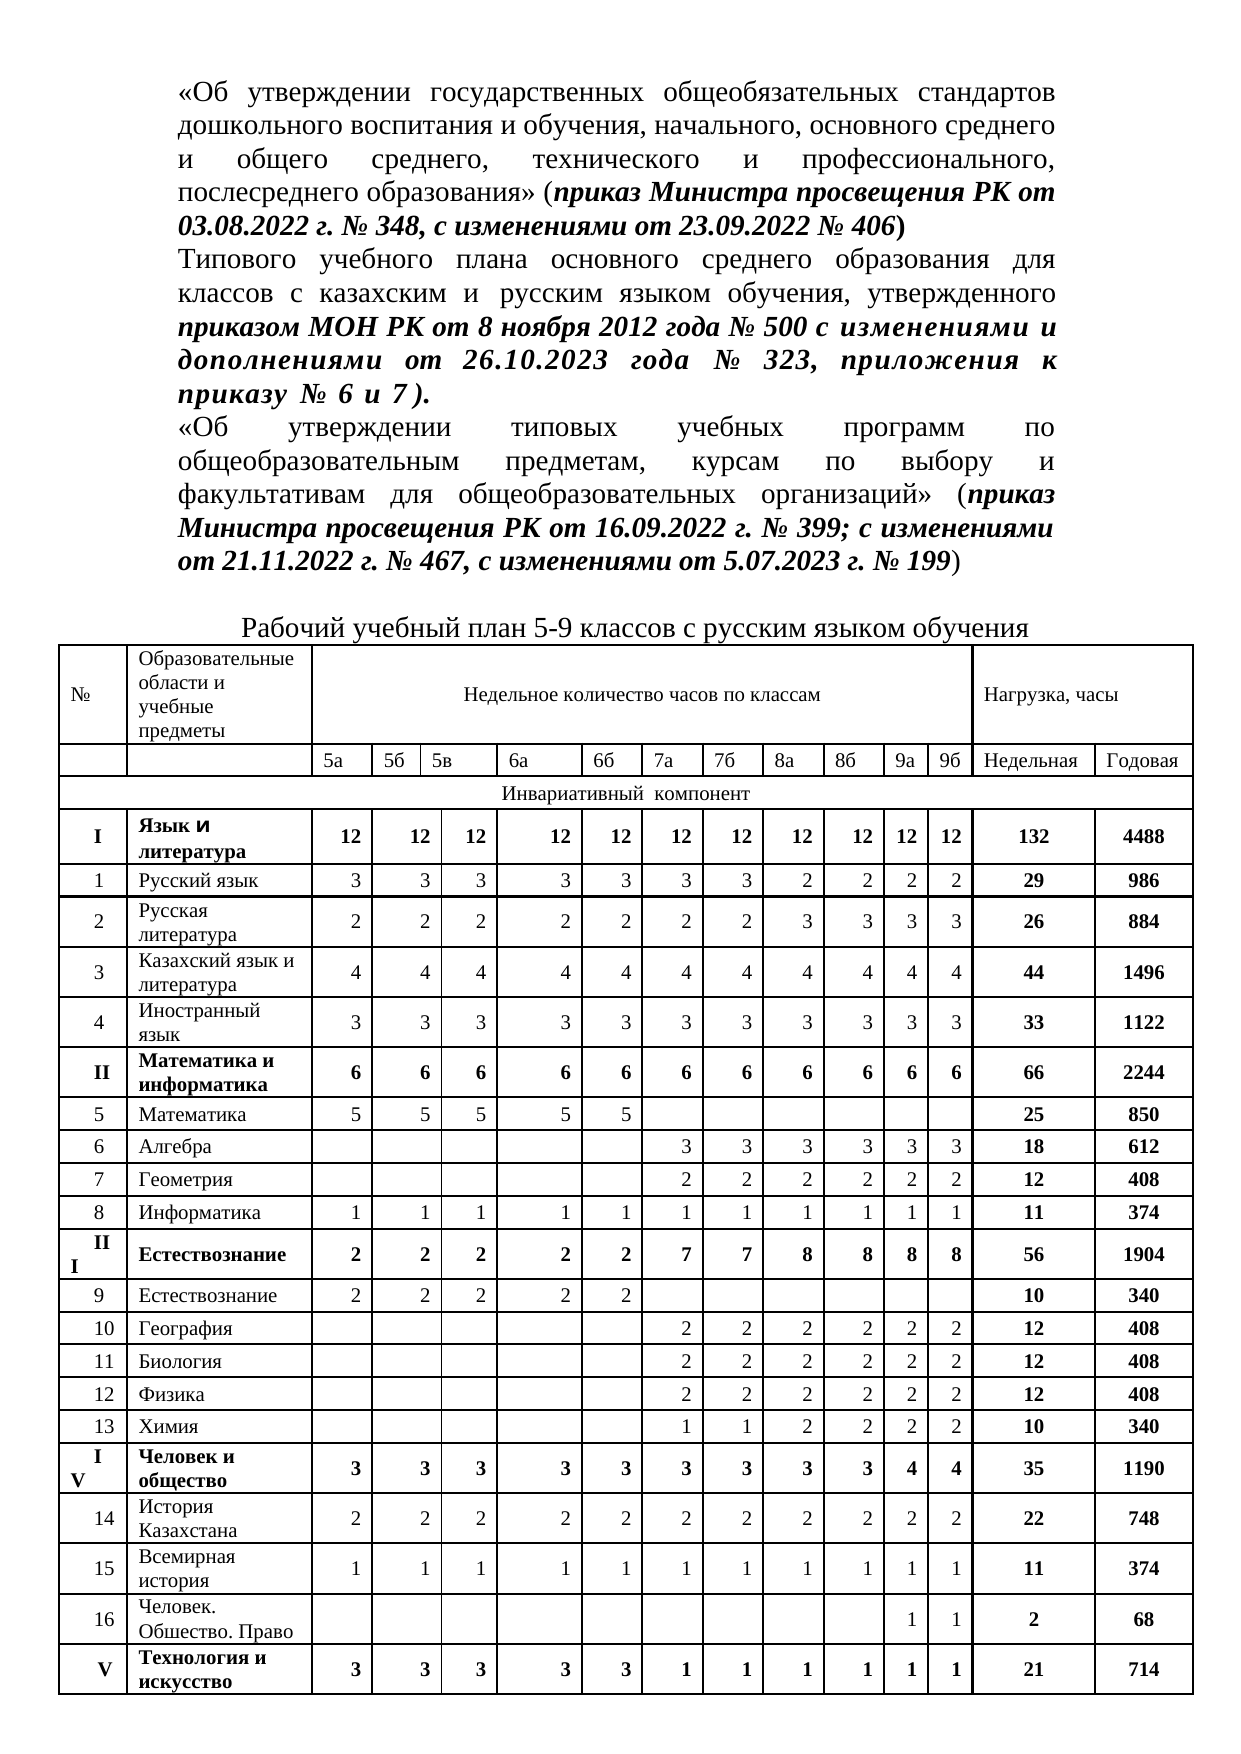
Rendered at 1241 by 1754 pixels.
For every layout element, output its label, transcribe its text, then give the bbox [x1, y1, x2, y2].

table_cell [704, 1595, 762, 1643]
table_cell 1 [643, 1544, 702, 1592]
table_cell 2 [583, 1230, 641, 1278]
table_header № [60, 646, 126, 742]
table_cell [313, 1313, 371, 1343]
table_header Недельное количество часов по классам [313, 646, 971, 742]
table_cell [825, 1098, 883, 1129]
table_cell 2 [929, 1164, 971, 1195]
table_cell [313, 1411, 371, 1442]
table_cell 3 [885, 1131, 927, 1162]
table_cell 1 [498, 1197, 581, 1227]
table_cell 4488 [1096, 810, 1192, 863]
table_cell 340 [1096, 1280, 1192, 1311]
table_cell 1 [313, 1197, 371, 1227]
table_cell Естествознание [128, 1280, 311, 1311]
table_cell 2 [313, 1494, 371, 1542]
table_cell 3 [643, 1131, 702, 1162]
table_cell [442, 1595, 496, 1643]
table_cell 5а [313, 745, 371, 775]
table_cell 1 [929, 1544, 971, 1592]
table_cell 2 [974, 1595, 1094, 1643]
table_cell 2 [764, 1411, 823, 1442]
table_cell 6 [643, 1048, 702, 1096]
table_cell 4 [885, 1444, 927, 1492]
table_cell 1 [704, 1645, 762, 1693]
table_cell 68 [1096, 1595, 1192, 1643]
table_cell 9б [929, 745, 971, 775]
table_cell 2 [885, 1313, 927, 1343]
table_cell 2 [373, 1230, 441, 1278]
table_cell 2 [764, 1494, 823, 1542]
table_cell Математика и информатика [128, 1048, 311, 1096]
table_cell 56 [974, 1230, 1094, 1278]
table_cell 9а [885, 745, 927, 775]
table_cell 3 [825, 898, 883, 946]
table_cell [583, 1595, 641, 1643]
table_cell 3 [764, 898, 823, 946]
table_cell 3 [764, 998, 823, 1046]
table_cell 9 [60, 1280, 126, 1311]
table_cell [442, 1164, 496, 1195]
table_cell 13 [60, 1411, 126, 1442]
table_cell 6б [583, 745, 641, 775]
table_cell 3 [704, 1444, 762, 1492]
table_cell 5 [313, 1098, 371, 1129]
table_cell 8 [825, 1230, 883, 1278]
table_cell Человек и общество [128, 1444, 311, 1492]
table_cell География [128, 1313, 311, 1343]
table_cell Геометрия [128, 1164, 311, 1195]
table_cell 4 [373, 948, 441, 996]
table_cell 21 [974, 1645, 1094, 1693]
table_cell 3 [704, 998, 762, 1046]
table_cell 7 [60, 1164, 126, 1195]
table_cell 11 [60, 1345, 126, 1376]
table_cell [583, 1131, 641, 1162]
table_cell [442, 1411, 496, 1442]
table_cell 3 [825, 1444, 883, 1492]
table_cell 2 [885, 1378, 927, 1409]
table_cell 1904 [1096, 1230, 1192, 1278]
table_cell 3 [643, 1444, 702, 1492]
table_cell Химия [128, 1411, 311, 1442]
table_cell 44 [974, 948, 1094, 996]
table_cell [373, 1345, 441, 1376]
table_cell Человек. Обшество. Право [128, 1595, 311, 1643]
table_cell 1 [885, 1645, 927, 1693]
table_cell [373, 1164, 441, 1195]
table_cell [313, 1595, 371, 1643]
table_cell 3 [764, 1131, 823, 1162]
table_cell 2 [60, 898, 126, 946]
table_cell 3 [885, 998, 927, 1046]
table_cell 2 [704, 898, 762, 946]
table_cell 3 [498, 865, 581, 895]
table_cell 1 [498, 1544, 581, 1592]
table_cell 8 [60, 1197, 126, 1227]
table_cell Инвариативный компонент [60, 777, 1192, 808]
table_cell 12 [583, 810, 641, 863]
table_cell 2 [704, 1164, 762, 1195]
table_cell 10 [974, 1411, 1094, 1442]
table_cell 3 [60, 948, 126, 996]
table_cell 2 [764, 1164, 823, 1195]
table_cell 12 [442, 810, 496, 863]
table_cell 8 [764, 1230, 823, 1278]
table_cell 2 [704, 1313, 762, 1343]
table_cell 2 [313, 898, 371, 946]
table_cell [373, 1411, 441, 1442]
table_cell 2 [764, 865, 823, 895]
table_cell 6 [825, 1048, 883, 1096]
table_cell 3 [885, 898, 927, 946]
table_cell 3 [704, 1131, 762, 1162]
table_cell 3 [583, 1444, 641, 1492]
table_cell 25 [974, 1098, 1094, 1129]
table_cell 850 [1096, 1098, 1192, 1129]
table_cell 3 [498, 998, 581, 1046]
table_cell 1 [313, 1544, 371, 1592]
table_cell 3 [442, 998, 496, 1046]
table_cell 884 [1096, 898, 1192, 946]
table_cell 4 [885, 948, 927, 996]
table_cell [764, 1595, 823, 1643]
table_cell 2 [885, 1411, 927, 1442]
table_cell 4 [60, 998, 126, 1046]
table_cell 3 [442, 1444, 496, 1492]
table_cell 4 [583, 948, 641, 996]
table_cell 4 [643, 948, 702, 996]
table_cell 3 [825, 1131, 883, 1162]
table_cell 1496 [1096, 948, 1192, 996]
table_cell [643, 1098, 702, 1129]
table_cell 2 [929, 1494, 971, 1542]
table_cell 2 [583, 898, 641, 946]
table_cell 3 [583, 998, 641, 1046]
table_cell 1 [764, 1544, 823, 1592]
table_cell [583, 1345, 641, 1376]
table_cell 2 [643, 1494, 702, 1542]
table_cell 2 [825, 1164, 883, 1195]
table_cell I [60, 810, 126, 863]
table_cell 2 [825, 1494, 883, 1542]
table_cell 1 [583, 1544, 641, 1592]
table_cell 6 [929, 1048, 971, 1096]
table_cell [583, 1313, 641, 1343]
table_cell 5 [583, 1098, 641, 1129]
table_cell 6 [583, 1048, 641, 1096]
table_cell 12 [974, 1164, 1094, 1195]
table_cell [929, 1098, 971, 1129]
table_cell 3 [373, 1444, 441, 1492]
table_cell 1 [885, 1595, 927, 1643]
table_cell 12 [825, 810, 883, 863]
table_cell 8б [825, 745, 883, 775]
table_cell 12 [498, 810, 581, 863]
table_cell 11 [974, 1197, 1094, 1227]
table_cell 1 [929, 1595, 971, 1643]
table_cell 5 [60, 1098, 126, 1129]
table_cell 748 [1096, 1494, 1192, 1542]
table_cell 2 [704, 1345, 762, 1376]
table_cell 3 [583, 1645, 641, 1693]
table_cell 10 [974, 1280, 1094, 1311]
table_cell 3 [373, 998, 441, 1046]
table_cell [583, 1378, 641, 1409]
table_cell 18 [974, 1131, 1094, 1162]
table_cell [498, 1345, 581, 1376]
table_cell 2 [885, 1494, 927, 1542]
table_cell 5 [442, 1098, 496, 1129]
table_cell 12 [974, 1313, 1094, 1343]
table_cell 1122 [1096, 998, 1192, 1046]
table_cell 2 [498, 898, 581, 946]
table_cell Алгебра [128, 1131, 311, 1162]
table_cell 6 [373, 1048, 441, 1096]
table_cell 3 [764, 1444, 823, 1492]
table_cell 3 [373, 865, 441, 895]
table_cell [313, 1345, 371, 1376]
table_cell [704, 1098, 762, 1129]
table_cell 3 [929, 1131, 971, 1162]
table_cell [498, 1164, 581, 1195]
table_cell 2 [498, 1494, 581, 1542]
table_cell 2 [885, 1345, 927, 1376]
table_cell 12 [974, 1345, 1094, 1376]
table_cell 612 [1096, 1131, 1192, 1162]
table_cell 2 [313, 1230, 371, 1278]
table_cell 408 [1096, 1313, 1192, 1343]
table_cell 4 [764, 948, 823, 996]
table_cell 7 [704, 1230, 762, 1278]
table_cell [885, 1098, 927, 1129]
table_cell 3 [643, 998, 702, 1046]
table_cell 2 [442, 1230, 496, 1278]
table_cell 3 [442, 1645, 496, 1693]
table_cell [764, 1280, 823, 1311]
table_cell 2 [643, 1378, 702, 1409]
table_cell Технология и искусство [128, 1645, 311, 1693]
table_cell 714 [1096, 1645, 1192, 1693]
table_cell 4 [704, 948, 762, 996]
table_cell 3 [929, 998, 971, 1046]
table_cell 4 [825, 948, 883, 996]
table_cell 2 [929, 1345, 971, 1376]
table_cell [373, 1595, 441, 1643]
table_cell 1 [825, 1645, 883, 1693]
table_cell 6 [764, 1048, 823, 1096]
table_cell 2 [764, 1345, 823, 1376]
table_cell 3 [313, 1645, 371, 1693]
table_header Образовательные области и учебные предметы [128, 646, 311, 742]
table_cell [442, 1313, 496, 1343]
table_cell 3 [313, 865, 371, 895]
table_cell 1 [643, 1197, 702, 1227]
table_cell [373, 1313, 441, 1343]
table_cell [442, 1378, 496, 1409]
table_cell V [60, 1645, 126, 1693]
table_cell 12 [704, 810, 762, 863]
table_cell [764, 1098, 823, 1129]
table_cell 2 [929, 865, 971, 895]
table_cell 2 [583, 1494, 641, 1542]
table_cell 2 [929, 1411, 971, 1442]
table_cell Физика [128, 1378, 311, 1409]
table_cell История Казахстана [128, 1494, 311, 1542]
table_cell 3 [442, 865, 496, 895]
table_cell [373, 1378, 441, 1409]
table_cell 2 [643, 898, 702, 946]
table_cell Русский язык [128, 865, 311, 895]
table_cell 2 [313, 1280, 371, 1311]
table_cell 22 [974, 1494, 1094, 1542]
table_cell [60, 745, 126, 775]
table_cell 2 [764, 1378, 823, 1409]
table_cell [313, 1131, 371, 1162]
table_cell 2 [643, 1164, 702, 1195]
table_cell [643, 1595, 702, 1643]
table_cell 1 [704, 1411, 762, 1442]
table_cell 7б [704, 745, 762, 775]
table_cell 3 [929, 898, 971, 946]
table_cell [583, 1411, 641, 1442]
table_cell 2 [825, 1345, 883, 1376]
table_cell 1 [764, 1645, 823, 1693]
table_cell 66 [974, 1048, 1094, 1096]
table_cell 2 [373, 1280, 441, 1311]
table_cell 33 [974, 998, 1094, 1046]
table_cell IV [60, 1444, 126, 1492]
table_cell 1 [442, 1197, 496, 1227]
table_cell 10 [60, 1313, 126, 1343]
table_header Нагрузка, часы [974, 646, 1192, 742]
table_cell 374 [1096, 1544, 1192, 1592]
table_cell 2 [929, 1313, 971, 1343]
table_cell II [60, 1048, 126, 1096]
table_cell 3 [643, 865, 702, 895]
table_cell 1 [373, 1544, 441, 1592]
table_cell 3 [498, 1444, 581, 1492]
table_cell 2 [498, 1280, 581, 1311]
table_cell 7 [643, 1230, 702, 1278]
table_cell [885, 1280, 927, 1311]
table_cell 1 [929, 1197, 971, 1227]
table_cell [498, 1131, 581, 1162]
table_cell 35 [974, 1444, 1094, 1492]
table_cell 7а [643, 745, 702, 775]
table_cell [442, 1345, 496, 1376]
table_cell 29 [974, 865, 1094, 895]
table_cell 4 [313, 948, 371, 996]
table_cell 3 [583, 865, 641, 895]
table_cell [498, 1411, 581, 1442]
table_cell 12 [373, 810, 441, 863]
text Рабочий учебный план 5-9 классов с русским языком обучения [89, 611, 1181, 644]
table_cell 3 [704, 865, 762, 895]
table_cell 1 [825, 1544, 883, 1592]
table_cell 1 [704, 1197, 762, 1227]
table_cell 4 [929, 1444, 971, 1492]
table_cell [498, 1595, 581, 1643]
table_cell 132 [974, 810, 1094, 863]
table_cell 2 [825, 865, 883, 895]
table_cell 4 [498, 948, 581, 996]
table_cell 14 [60, 1494, 126, 1542]
table_cell 340 [1096, 1411, 1192, 1442]
table_cell Всемирная история [128, 1544, 311, 1592]
table_cell 1190 [1096, 1444, 1192, 1492]
table_cell 12 [974, 1378, 1094, 1409]
table_cell 8 [885, 1230, 927, 1278]
table_cell 2 [885, 1164, 927, 1195]
table_cell 12 [885, 810, 927, 863]
table_cell 5б [373, 745, 420, 775]
table_cell 4 [929, 948, 971, 996]
table_cell Язык и литература [128, 810, 311, 863]
table_cell 1 [825, 1197, 883, 1227]
table_cell [704, 1280, 762, 1311]
table_cell 5 [373, 1098, 441, 1129]
table_cell 2 [764, 1313, 823, 1343]
table_cell [583, 1164, 641, 1195]
table_cell 2 [373, 898, 441, 946]
table_cell 2 [373, 1494, 441, 1542]
table_cell 2 [643, 1345, 702, 1376]
table_cell 12 [60, 1378, 126, 1409]
table_cell 5в [421, 745, 496, 775]
table_cell Естествознание [128, 1230, 311, 1278]
table_cell Биология [128, 1345, 311, 1376]
table_cell 26 [974, 898, 1094, 946]
table_cell 8 [929, 1230, 971, 1278]
table_cell 2 [704, 1494, 762, 1542]
table_cell 408 [1096, 1164, 1192, 1195]
table_cell 1 [643, 1645, 702, 1693]
table_cell Иностранный язык [128, 998, 311, 1046]
table_cell [643, 1280, 702, 1311]
table_cell 2 [825, 1378, 883, 1409]
table_cell 2 [498, 1230, 581, 1278]
table_cell [825, 1595, 883, 1643]
table_cell [442, 1131, 496, 1162]
table_cell 3 [313, 998, 371, 1046]
table_cell 6 [885, 1048, 927, 1096]
table_cell Недельная [974, 745, 1094, 775]
table_cell 12 [929, 810, 971, 863]
table_cell [313, 1378, 371, 1409]
table_cell 1 [442, 1544, 496, 1592]
table_cell 3 [313, 1444, 371, 1492]
table_cell 408 [1096, 1345, 1192, 1376]
table_cell 1 [885, 1544, 927, 1592]
table_cell Годовая [1096, 745, 1192, 775]
table_cell Математика [128, 1098, 311, 1129]
table_cell 2 [825, 1411, 883, 1442]
table_cell 986 [1096, 865, 1192, 895]
table_cell 5 [498, 1098, 581, 1129]
table_cell 2244 [1096, 1048, 1192, 1096]
table_cell 8а [764, 745, 823, 775]
table_cell 11 [974, 1544, 1094, 1592]
table_cell Казахский язык и литература [128, 948, 311, 996]
table_cell 2 [929, 1378, 971, 1409]
table_cell 2 [442, 1494, 496, 1542]
table_cell 1 [764, 1197, 823, 1227]
table_cell [498, 1378, 581, 1409]
table_cell 6 [60, 1131, 126, 1162]
table_cell III [60, 1230, 126, 1278]
table_cell 2 [643, 1313, 702, 1343]
table_cell Русская литература [128, 898, 311, 946]
table_cell 2 [825, 1313, 883, 1343]
table_cell [498, 1313, 581, 1343]
table_cell 6а [498, 745, 581, 775]
table_cell 1 [60, 865, 126, 895]
table_cell 3 [825, 998, 883, 1046]
table_cell 2 [442, 1280, 496, 1311]
table_cell 1 [885, 1197, 927, 1227]
table_cell 2 [583, 1280, 641, 1311]
table_cell [825, 1280, 883, 1311]
table_cell 6 [442, 1048, 496, 1096]
table_cell 408 [1096, 1378, 1192, 1409]
table_cell [128, 745, 311, 775]
table_cell 4 [442, 948, 496, 996]
table_cell 1 [373, 1197, 441, 1227]
table_cell 16 [60, 1595, 126, 1643]
table_cell 2 [704, 1378, 762, 1409]
table_cell [313, 1164, 371, 1195]
table_cell 1 [929, 1645, 971, 1693]
table_cell 1 [643, 1411, 702, 1442]
table_cell 6 [704, 1048, 762, 1096]
table_cell 12 [313, 810, 371, 863]
table_cell 1 [704, 1544, 762, 1592]
table_cell 3 [498, 1645, 581, 1693]
table_cell 6 [498, 1048, 581, 1096]
table_cell 12 [643, 810, 702, 863]
table_cell 2 [442, 898, 496, 946]
table_cell [929, 1280, 971, 1311]
table_cell 1 [583, 1197, 641, 1227]
text Типового учебного плана основного среднего образования для классов с казахским и русским языком обучения, утвержденного приказом МОН РК от 8 ноября 2012 года № 500 с изменениями и дополнениями от 26.10.2023 года № 323, приложения к приказу № 6 и 7 ). [178, 242, 1057, 409]
table_cell 15 [60, 1544, 126, 1592]
table_cell Информатика [128, 1197, 311, 1227]
table_cell [373, 1131, 441, 1162]
table_cell 6 [313, 1048, 371, 1096]
table_cell 2 [885, 865, 927, 895]
table_cell 374 [1096, 1197, 1192, 1227]
table_cell 12 [764, 810, 823, 863]
table_cell 3 [373, 1645, 441, 1693]
